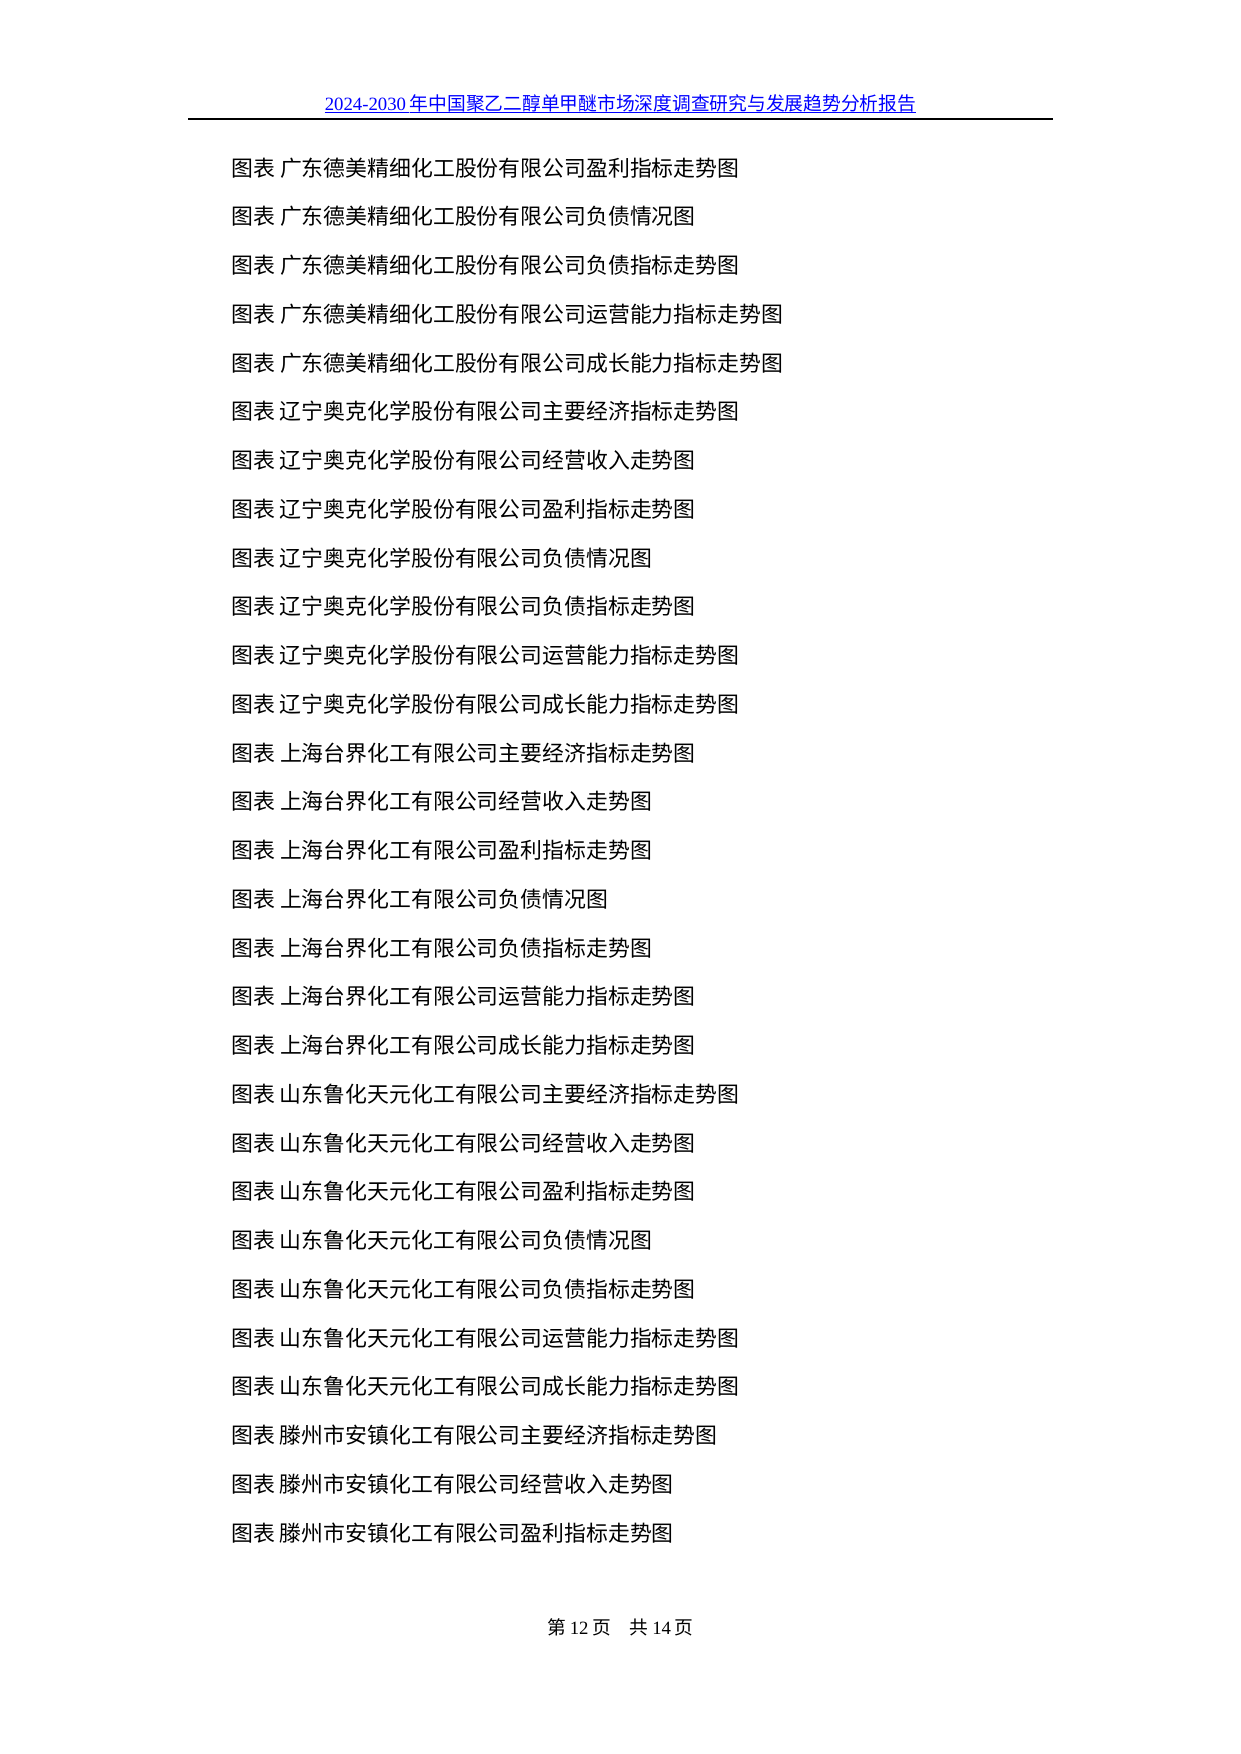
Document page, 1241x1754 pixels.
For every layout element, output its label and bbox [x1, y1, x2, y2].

text [187, 150, 1053, 1548]
